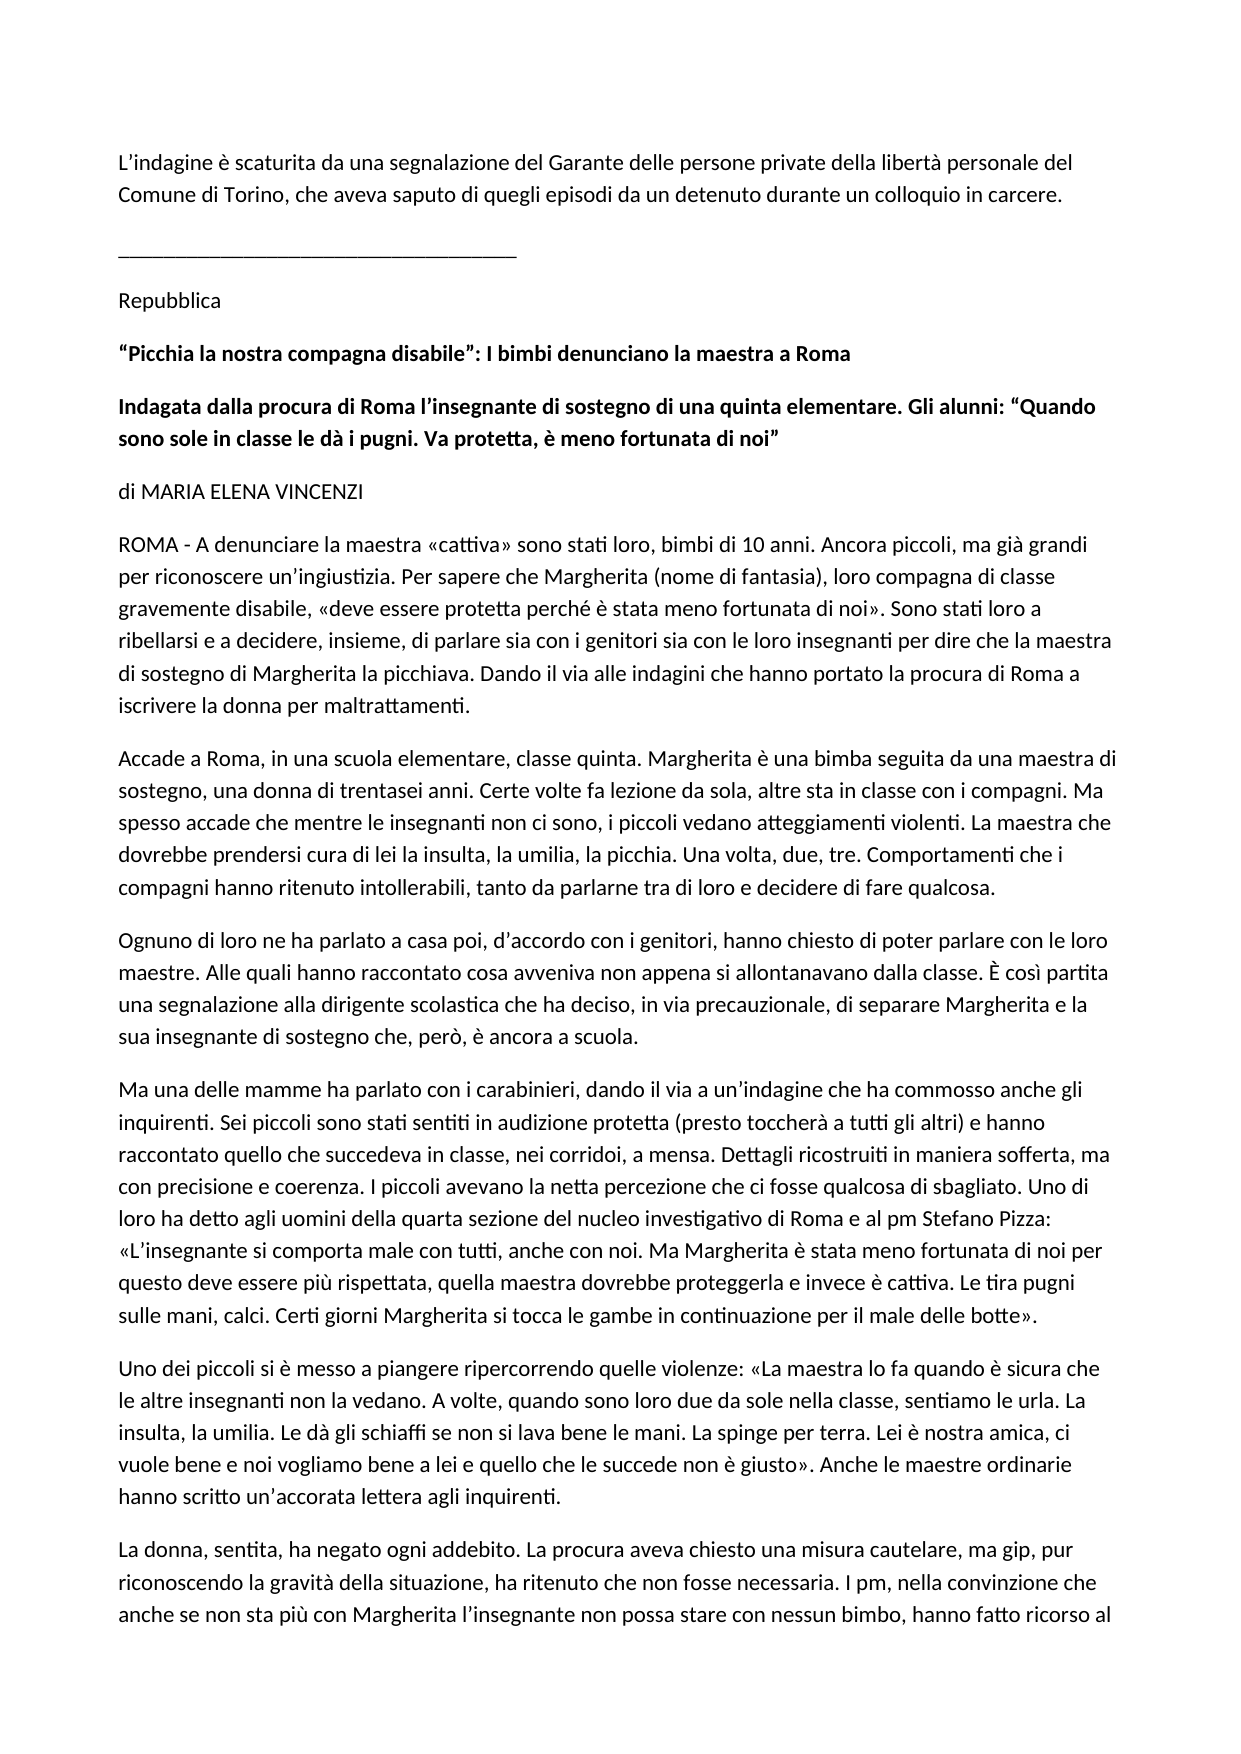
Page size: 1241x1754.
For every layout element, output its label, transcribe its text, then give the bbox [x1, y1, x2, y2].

text Ognuno di loro ne ha parlato a casa poi, d’accordo con i genitori, hanno chiesto di poter parlare con le loro maestre. Alle quali hanno raccontato cosa avveniva non appena si allontanavano dalla classe. È così partita una segnalazione alla dirigente scolastica che ha deciso, in via precauzionale, di separare Margherita e la sua insegnante di sostegno che, però, è ancora a scuola. [118, 926, 1122, 1050]
text ___________________________________ [118, 233, 1122, 261]
text Ma una delle mamme ha parlato con i carabinieri, dando il via a un’indagine che ha commosso anche gli inquirenti. Sei piccoli sono stati sentiti in audizione protetta (presto toccherà a tutti gli altri) e hanno raccontato quello che succedeva in classe, nei corridoi, a mensa. Dettagli ricostruiti in maniera sofferta, ma con precisione e coerenza. I piccoli avevano la netta percezione che ci fosse qualcosa di sbagliato. Uno di loro ha detto agli uomini della quarta sezione del nucleo investigativo di Roma e al pm Stefano Pizza: «L’insegnante si comporta male con tutti, anche con noi. Ma Margherita è stata meno fortunata di noi per questo deve essere più rispettata, quella maestra dovrebbe proteggerla e invece è cattiva. Le tira pugni sulle mani, calci. Certi giorni Margherita si tocca le gambe in continuazione per il male delle botte». [118, 1075, 1122, 1329]
text “Picchia la nostra compagna disabile”: I bimbi denunciano la maestra a Roma [118, 339, 1122, 367]
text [118, 1536, 1122, 1628]
text ROMA - A denunciare la maestra «cattiva» sono stati loro, bimbi di 10 anni. Ancora piccoli, ma già grandi per riconoscere un’ingiustizia. Per sapere che Margherita (nome di fantasia), loro compagna di classe gravemente disabile, «deve essere protetta perché è stata meno fortunata di noi». Sono stati loro a ribellarsi e a decidere, insieme, di parlare sia con i genitori sia con le loro insegnanti per dire che la maestra di sostegno di Margherita la picchiava. Dando il via alle indagini che hanno portato la procura di Roma a iscrivere la donna per maltrattamenti. [118, 530, 1122, 719]
text Indagata dalla procura di Roma l’insegnante di sostegno di una quinta elementare. Gli alunni: “Quando sono sole in classe le dà i pugni. Va protetta, è meno fortunata di noi” [118, 392, 1122, 452]
text di MARIA ELENA VINCENZI [118, 477, 1122, 505]
text Repubblica [118, 286, 1122, 314]
text L’indagine è scaturita da una segnalazione del Garante delle persone private della libertà personale del Comune di Torino, che aveva saputo di quegli episodi da un detenuto durante un colloquio in carcere. [118, 148, 1122, 208]
text Uno dei piccoli si è messo a piangere ripercorrendo quelle violenze: «La maestra lo fa quando è sicura che le altre insegnanti non la vedano. A volte, quando sono loro due da sole nella classe, sentiamo le urla. La insulta, la umilia. Le dà gli schiaffi se non si lava bene le mani. La spinge per terra. Lei è nostra amica, ci vuole bene e noi vogliamo bene a lei e quello che le succede non è giusto». Anche le maestre ordinarie hanno scritto un’accorata lettera agli inquirenti. [118, 1354, 1122, 1511]
text Accade a Roma, in una scuola elementare, classe quinta. Margherita è una bimba seguita da una maestra di sostegno, una donna di trentasei anni. Certe volte fa lezione da sola, altre sta in classe con i compagni. Ma spesso accade che mentre le insegnanti non ci sono, i piccoli vedano atteggiamenti violenti. La maestra che dovrebbe prendersi cura di lei la insulta, la umilia, la picchia. Una volta, due, tre. Comportamenti che i compagni hanno ritenuto intollerabili, tanto da parlarne tra di loro e decidere di fare qualcosa. [118, 744, 1122, 901]
